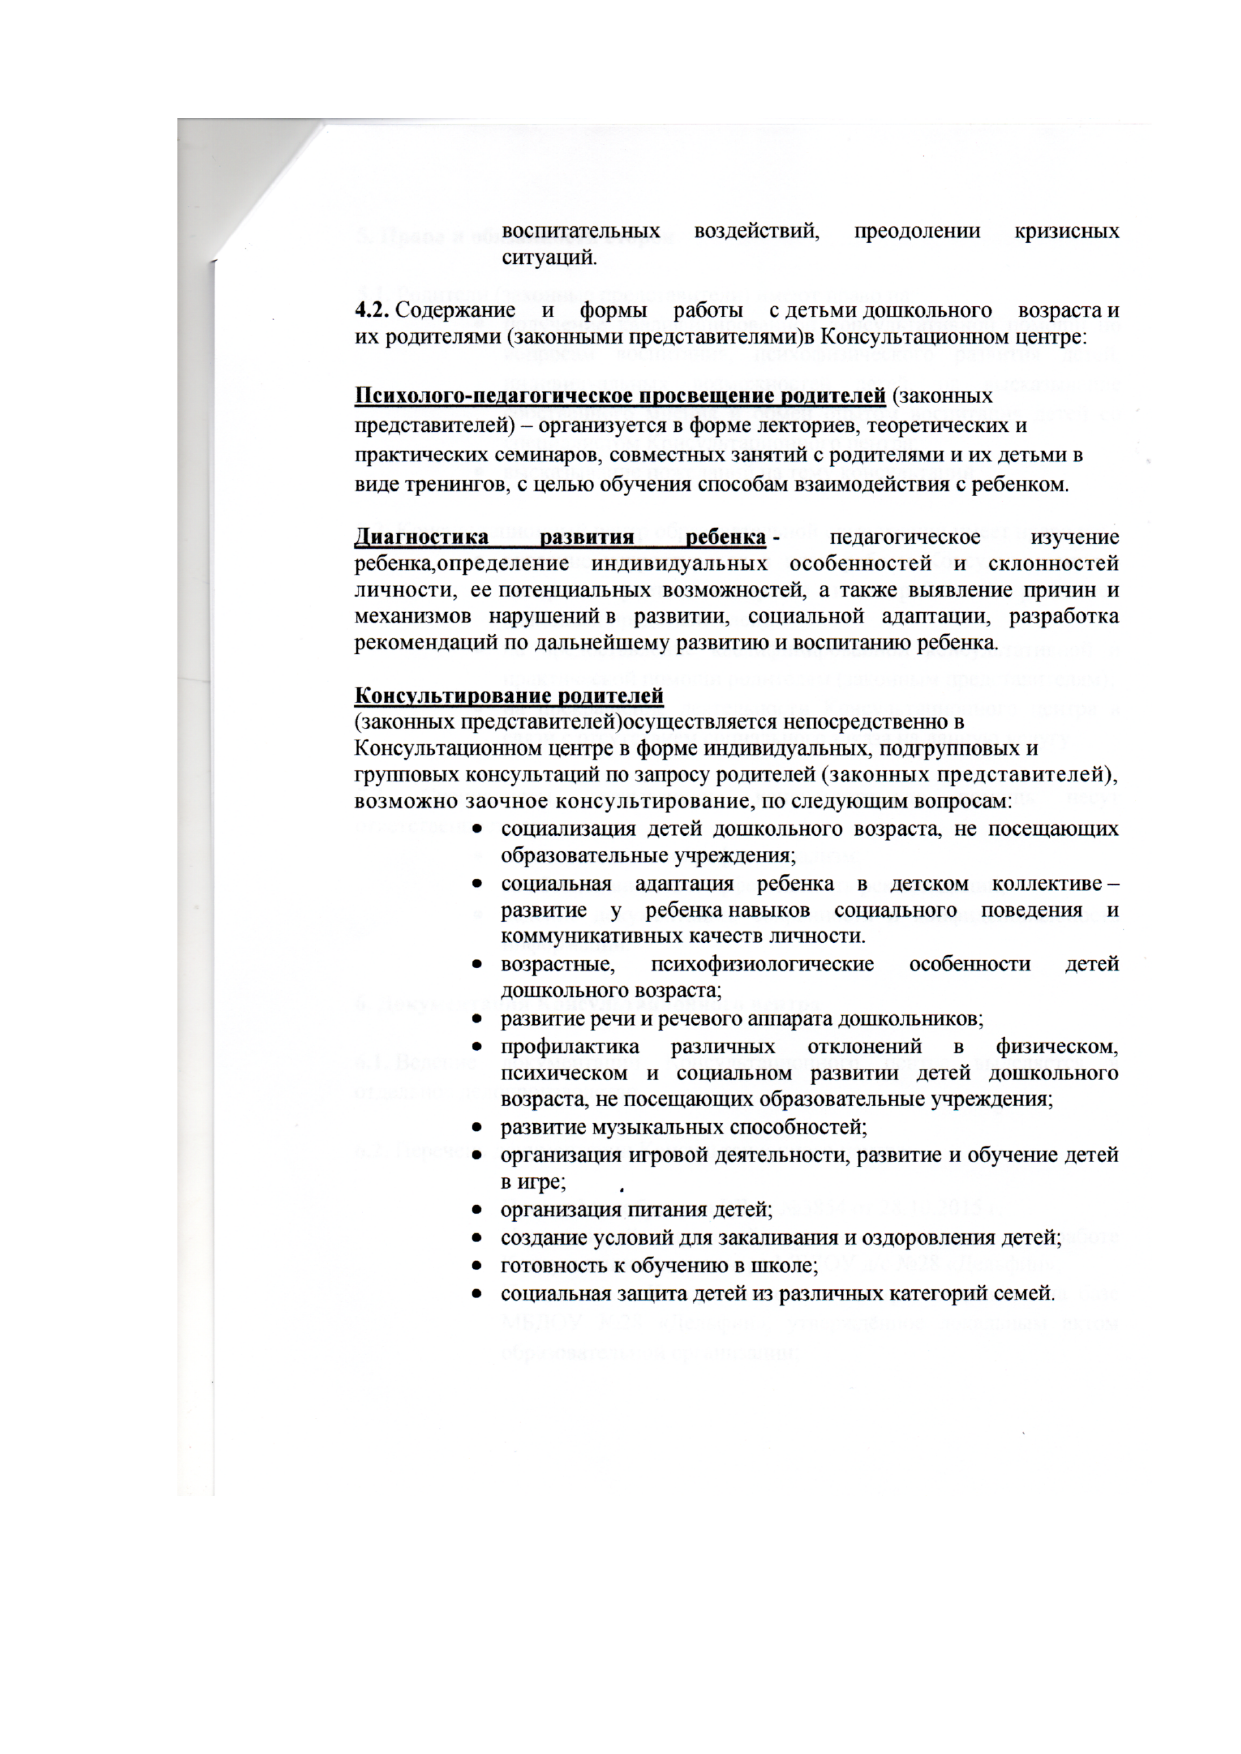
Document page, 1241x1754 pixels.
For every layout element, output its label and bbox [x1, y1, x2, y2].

picture [177, 118, 1152, 1496]
